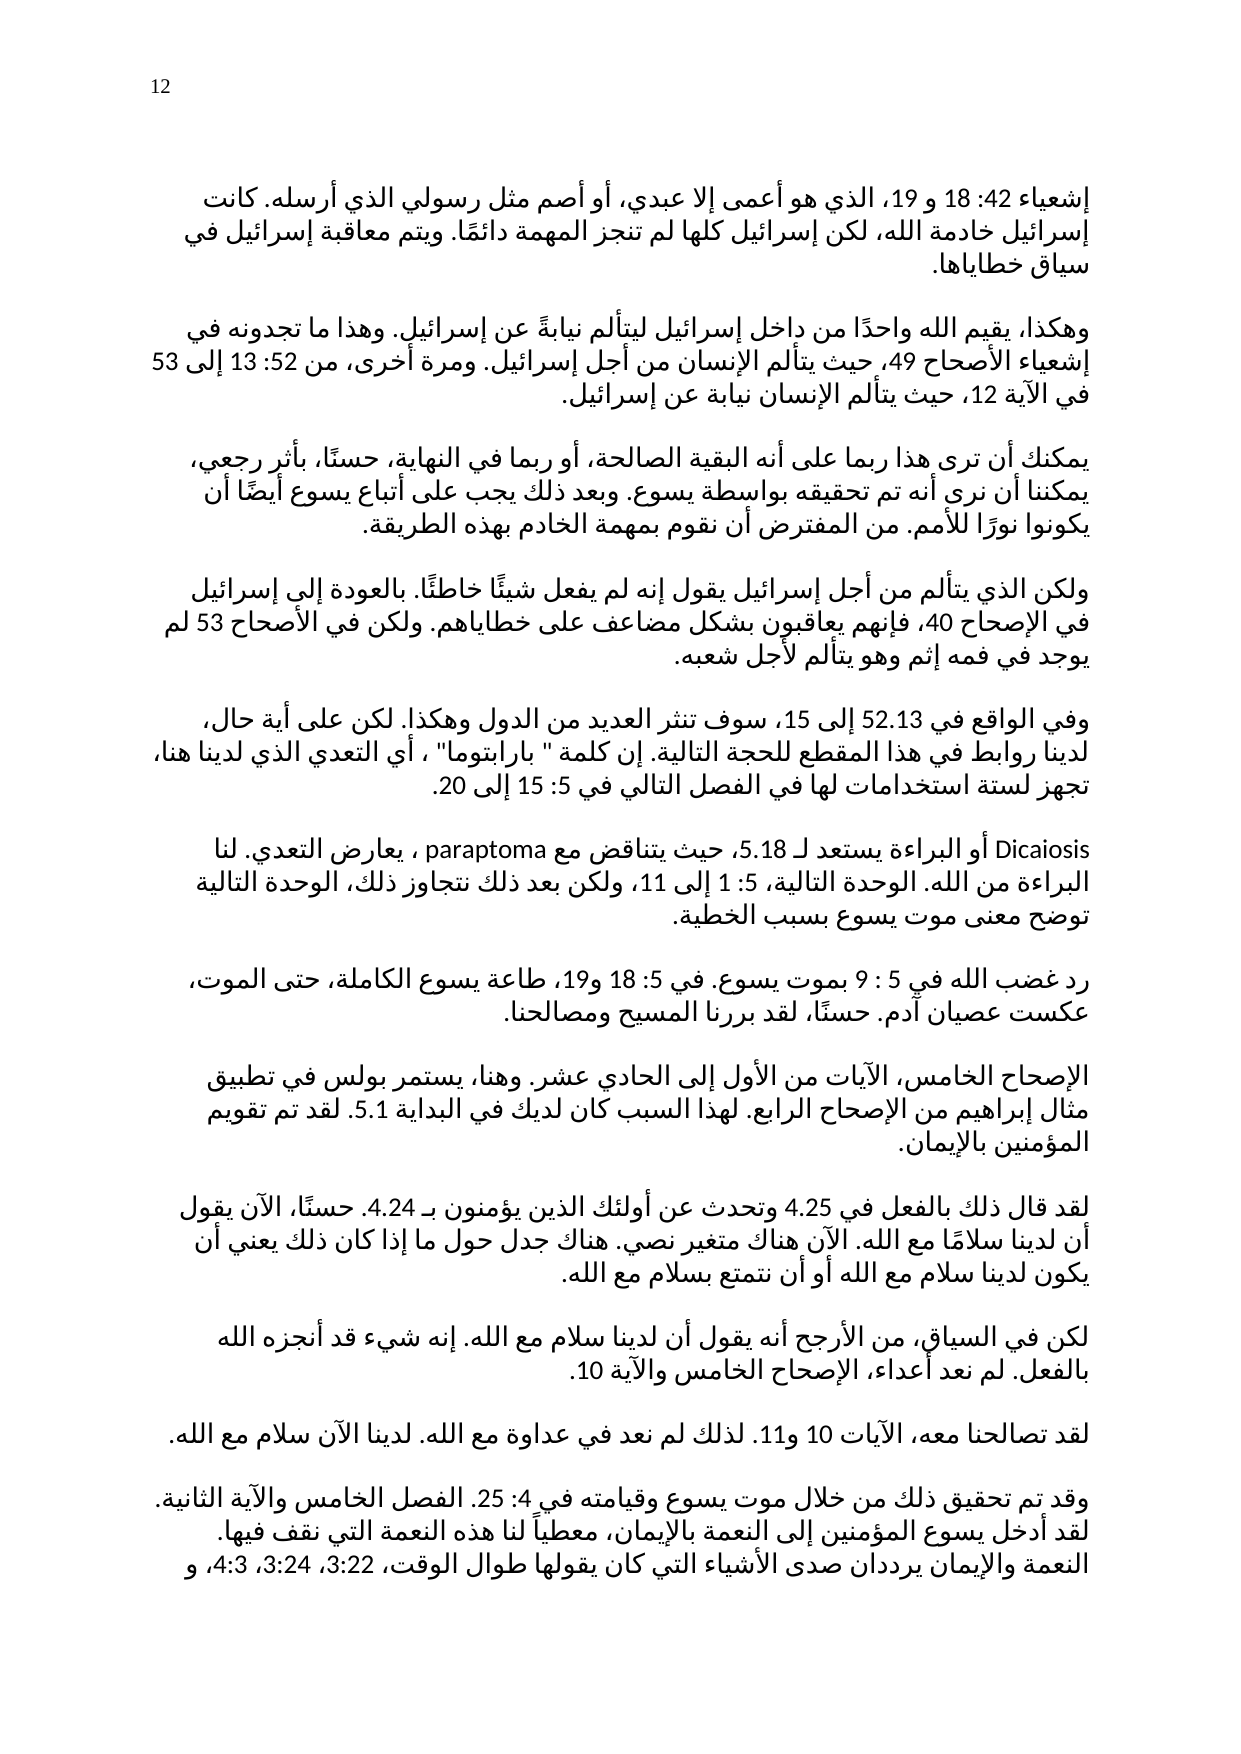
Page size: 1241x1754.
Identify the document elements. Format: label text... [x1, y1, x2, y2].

text وفي الواقع في 52.13 إلى 15، سوف تنثر العديد من الدول وهكذا. لكن على أية حال، لدينا روابط في هذا المقطع للحجة التالية. إن كلمة " بارابتوما" ، أي التعدي الذي لدينا هنا، تجهز لستة استخدامات لها في الفصل التالي في 5: 15 إلى 20. [150, 702, 1090, 801]
text Dicaiosis أو البراءة يستعد لـ 5.18، حيث يتناقض مع paraptoma ، يعارض التعدي. لنا البراءة من الله. الوحدة التالية، 5: 1 إلى 11، ولكن بعد ذلك نتجاوز ذلك، الوحدة التالية توضح معنى موت يسوع بسبب الخطية. [150, 832, 1090, 931]
text وهكذا، يقيم الله واحدًا من داخل إسرائيل ليتألم نيابةً عن إسرائيل. وهذا ما تجدونه في إشعياء الأصحاح 49، حيث يتألم الإنسان من أجل إسرائيل. ومرة أخرى، من 52: 13 إلى 53 في الآية 12، حيث يتألم الإنسان نيابة عن إسرائيل. [150, 311, 1090, 410]
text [150, 1481, 1090, 1580]
text إشعياء 42: 18 و 19، الذي هو أعمى إلا عبدي، أو أصم مثل رسولي الذي أرسله. كانت إسرائيل خادمة الله، لكن إسرائيل كلها لم تنجز المهمة دائمًا. ويتم معاقبة إسرائيل في سياق خطاياها. [150, 181, 1090, 280]
text يمكنك أن ترى هذا ربما على أنه البقية الصالحة، أو ربما في النهاية، حسنًا، بأثر رجعي، يمكننا أن نرى أنه تم تحقيقه بواسطة يسوع. وبعد ذلك يجب على أتباع يسوع أيضًا أن يكونوا نورًا للأمم. من المفترض أن نقوم بمهمة الخادم بهذه الطريقة. [150, 442, 1090, 541]
text ولكن الذي يتألم من أجل إسرائيل يقول إنه لم يفعل شيئًا خاطئًا. بالعودة إلى إسرائيل في الإصحاح 40، فإنهم يعاقبون بشكل مضاعف على خطاياهم. ولكن في الأصحاح 53 لم يوجد في فمه إثم وهو يتألم لأجل شعبه. [150, 572, 1090, 671]
text لقد قال ذلك بالفعل في 4.25 وتحدث عن أولئك الذين يؤمنون بـ 4.24. حسنًا، الآن يقول أن لدينا سلامًا مع الله. الآن هناك متغير نصي. هناك جدل حول ما إذا كان ذلك يعني أن يكون لدينا سلام مع الله أو أن نتمتع بسلام مع الله. [150, 1190, 1090, 1289]
text رد غضب الله في 5 : 9 بموت يسوع. في 5: 18 و19، طاعة يسوع الكاملة، حتى الموت، عكست عصيان آدم. حسنًا، لقد بررنا المسيح ومصالحنا. [150, 962, 1090, 1028]
text لكن في السياق، من الأرجح أنه يقول أن لدينا سلام مع الله. إنه شيء قد أنجزه الله بالفعل. لم نعد أعداء، الإصحاح الخامس والآية 10. [150, 1320, 1090, 1386]
text الإصحاح الخامس، الآيات من الأول إلى الحادي عشر. وهنا، يستمر بولس في تطبيق مثال إبراهيم من الإصحاح الرابع. لهذا السبب كان لديك في البداية 5.1. لقد تم تقويم المؤمنين بالإيمان. [150, 1059, 1090, 1159]
text لقد تصالحنا معه، الآيات 10 و11. لذلك لم نعد في عداوة مع الله. لدينا الآن سلام مع الله. [150, 1417, 1090, 1450]
